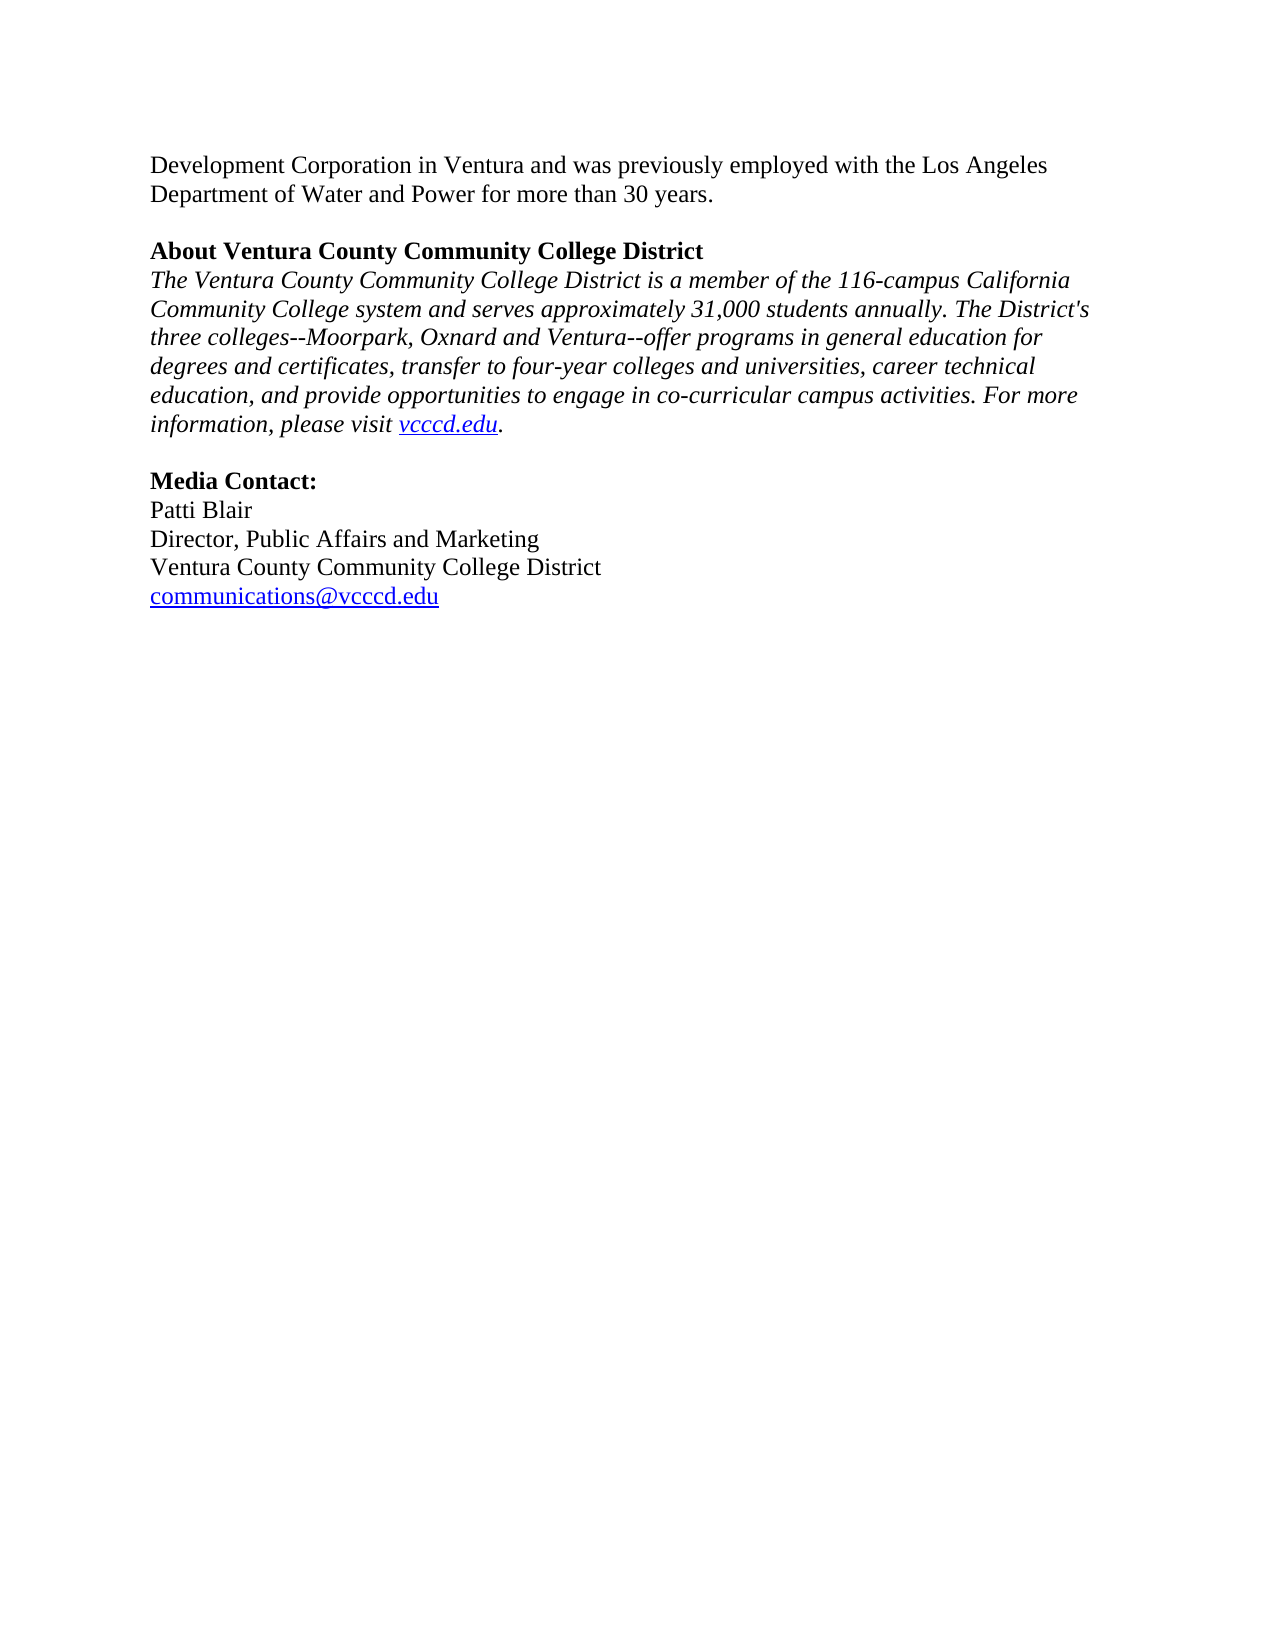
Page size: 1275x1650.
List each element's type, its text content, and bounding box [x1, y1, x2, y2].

text Director, Public Affairs and Marketing [150, 524, 1125, 552]
text Media Contact: [150, 466, 1125, 495]
text About Ventura County Community College District [150, 236, 1125, 265]
text The Ventura County Community College District is a member of the 116-campus California Community College system and serves approximately 31,000 students annually. The District's three colleges--Moorpark, Oxnard and Ventura--offer programs in general education for degrees and certificates, transfer to four-year colleges and universities, career technical education, and provide opportunities to engage in co-curricular campus activities. For more information, please visit vcccd.edu. [150, 265, 1125, 437]
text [150, 150, 1125, 207]
text Ventura County Community College District [150, 552, 1125, 581]
text communications@vcccd.edu [150, 581, 1125, 610]
text Patti Blair [150, 495, 1125, 524]
